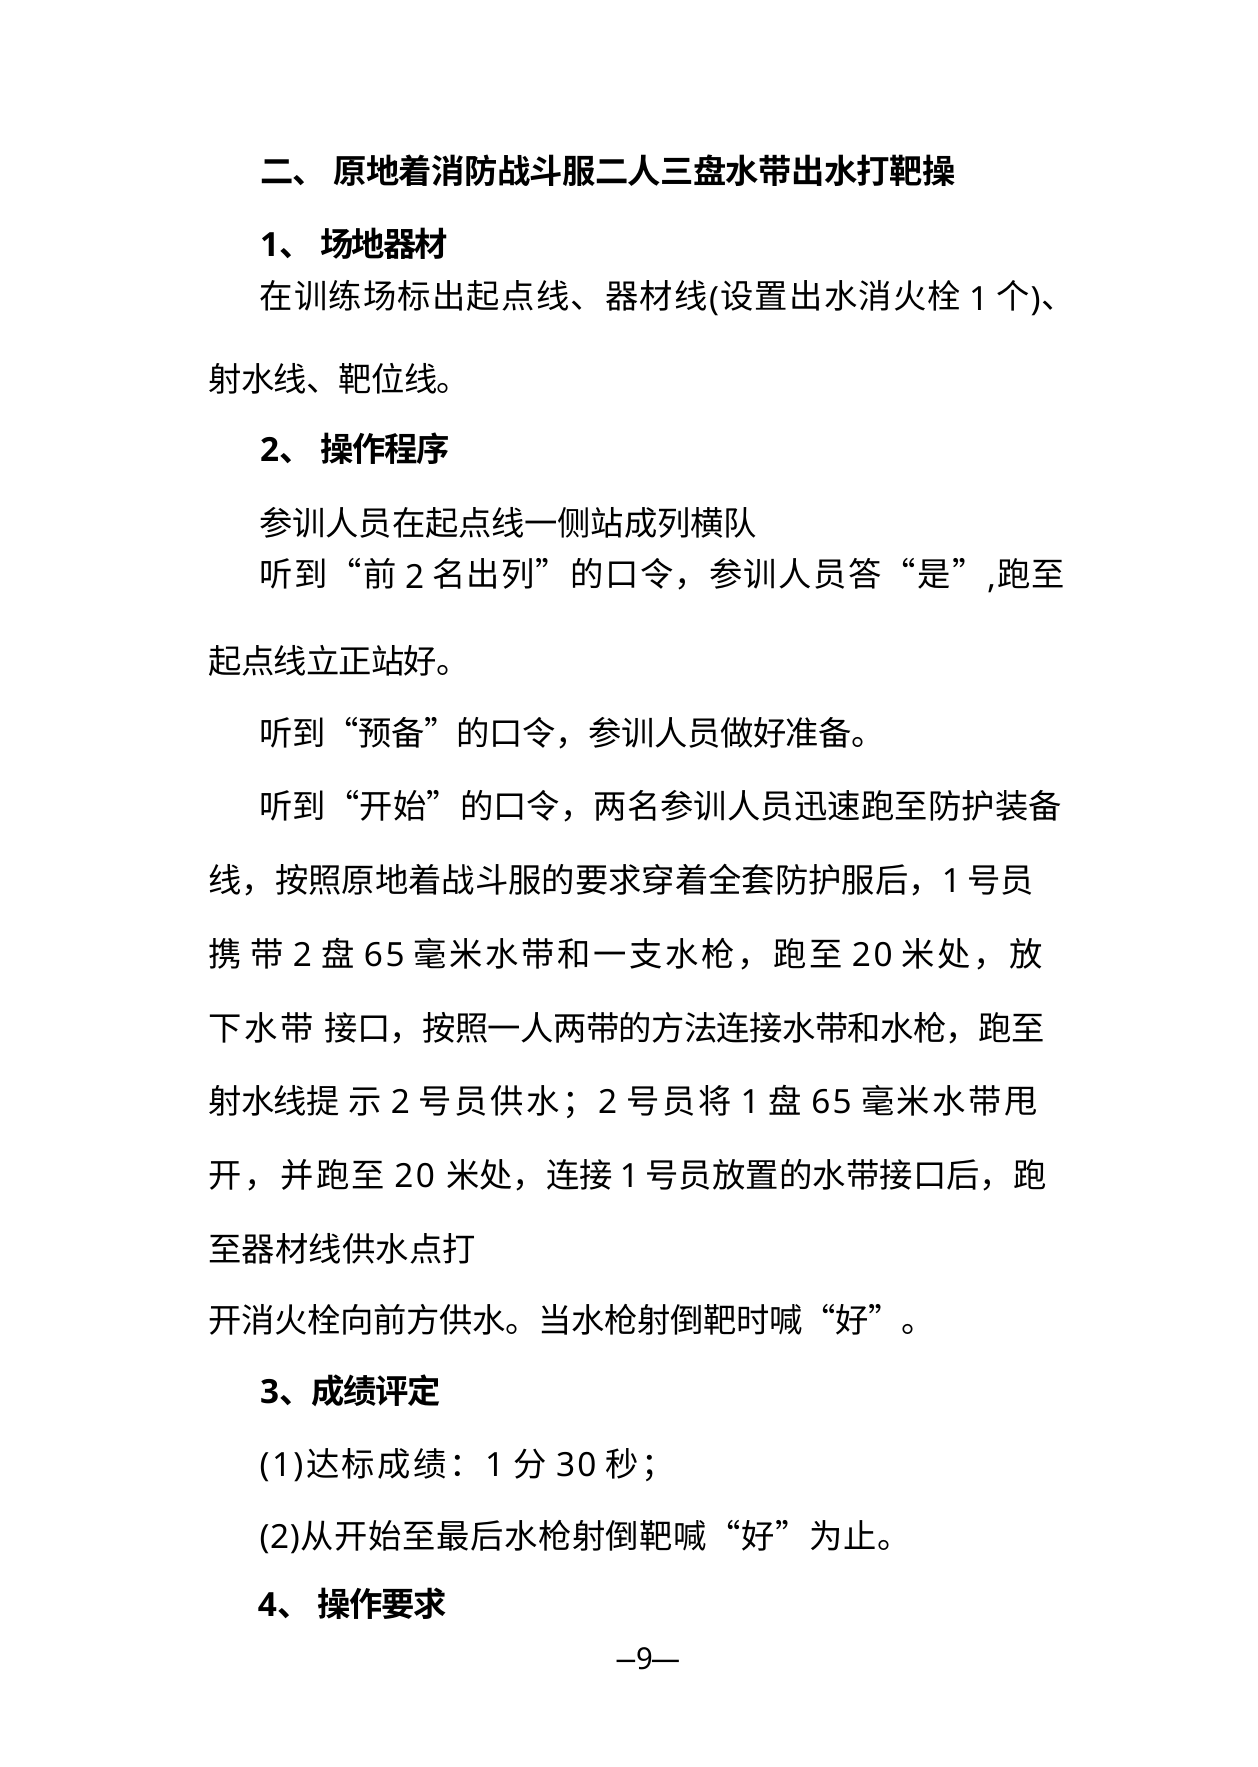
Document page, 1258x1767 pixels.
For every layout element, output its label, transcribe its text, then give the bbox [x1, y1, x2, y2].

text (1)达标成绩：1分30秒； [259, 1441, 1074, 1486]
text 起点线立正站好。 [208, 638, 1074, 682]
text 射水线、靶位线。 [208, 356, 1074, 401]
text (2)从开始至最后水枪射倒靶喊“好”为止。 [259, 1513, 1074, 1558]
text 二、 原地着消防战斗服二人三盘水带出水打靶操 [260, 148, 1074, 193]
text 3、成绩评定 [260, 1367, 1074, 1412]
text 1、 场地器材 [260, 221, 1074, 265]
text 4、 操作要求 [258, 1581, 1074, 1625]
text 听到“预备”的口令，参训人员做好准备。 [259, 710, 1074, 754]
text 开消火栓向前方供水。当水枪射倒靶时喊“好”。 [208, 1297, 1074, 1341]
text 参训人员在起点线一侧站成列横队 [259, 500, 1074, 544]
text 2、 操作程序 [260, 426, 1074, 471]
text 听到“开始”的口令，两名参训人员迅速跑至防护装备 线，按照原地着战斗服的要求穿着全套防护服后，1号员携 带2盘65毫米水带和一支水枪，跑至20米处，放下水带 接口，按照一人两带的方法连接水带和水枪，跑至射水线提 示2号员供水；2号员将1盘65毫米水带甩开，并跑至20 米处，连接1号员放置的水带接口后，跑至器材线供水点打 [208, 779, 1064, 1271]
text 在训练场标出起点线、器材线(设置出水消火栓1个)、 [259, 290, 1074, 356]
text 听到“前2名出列”的口令，参训人员答“是”,跑至 [259, 569, 1074, 638]
